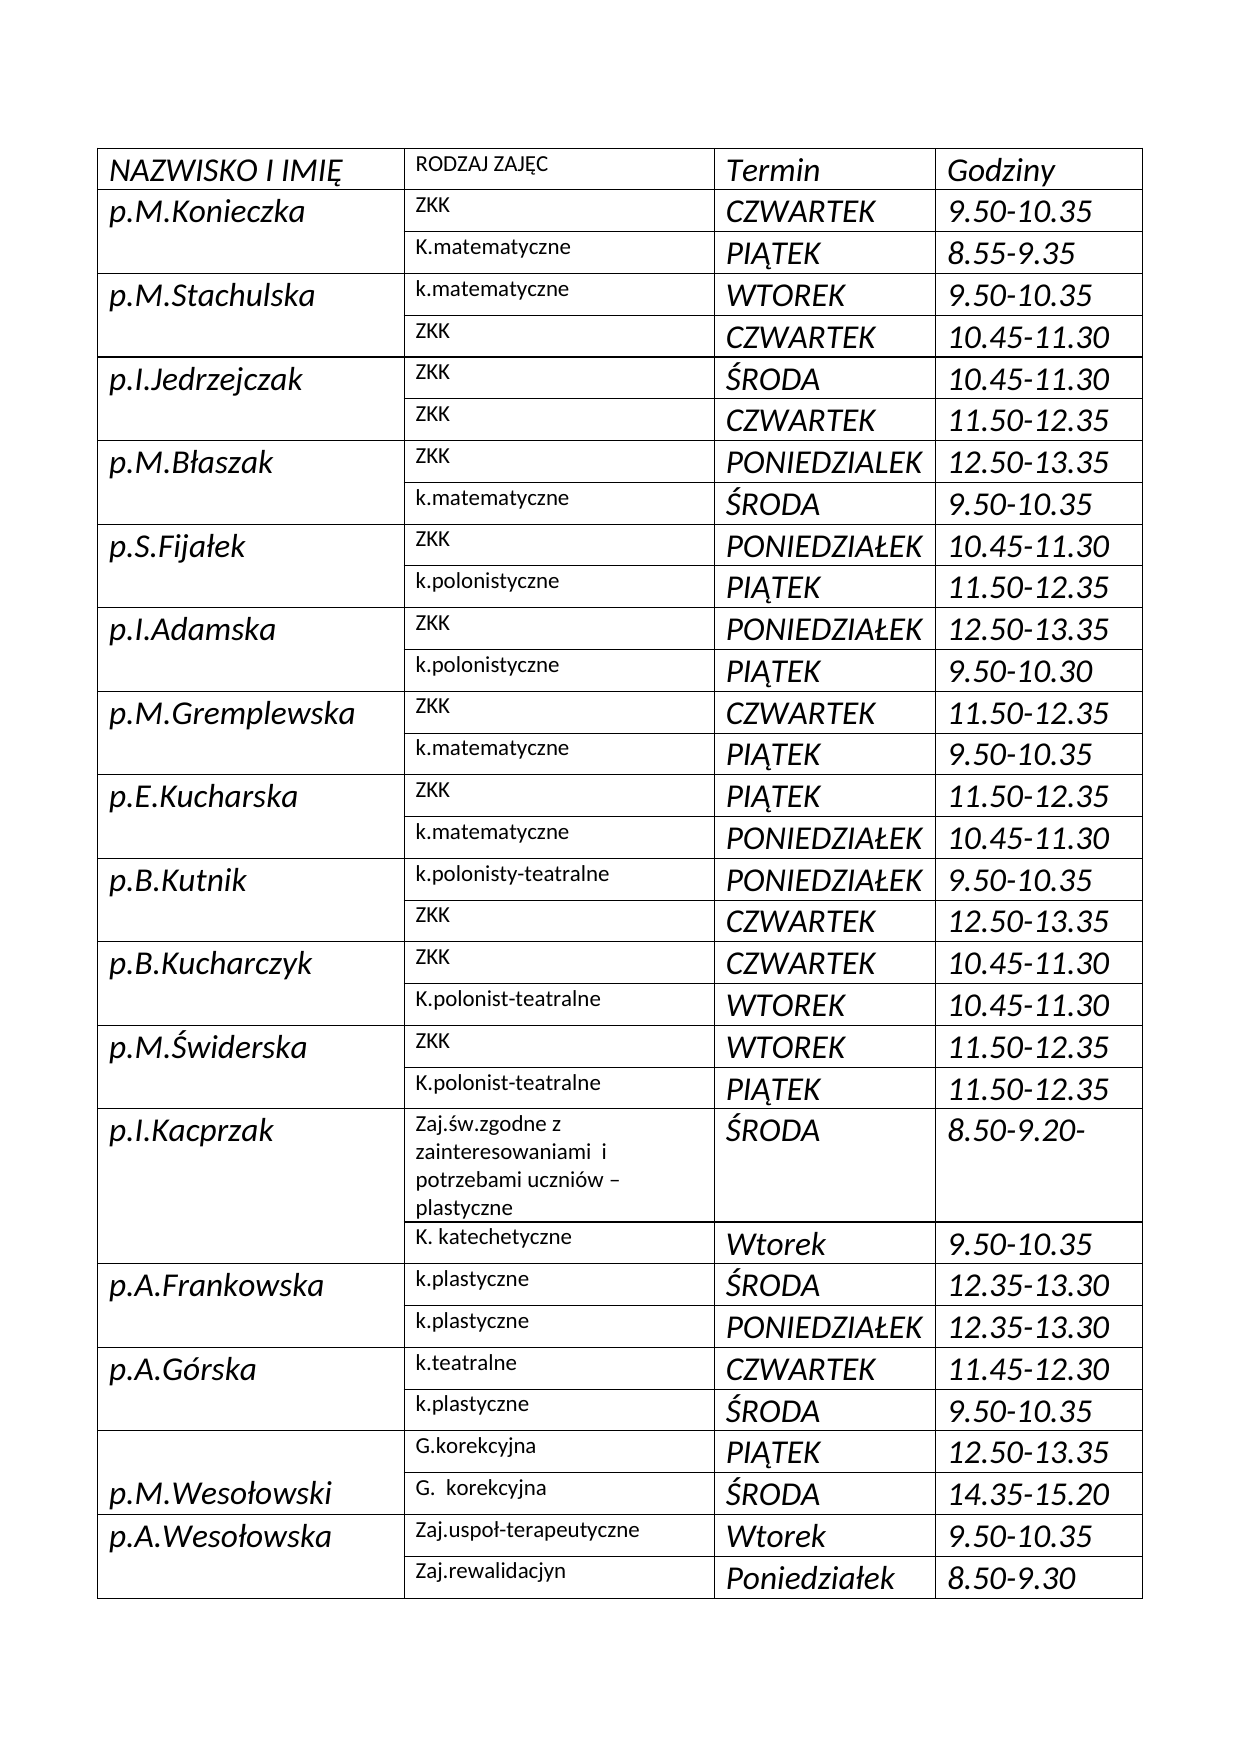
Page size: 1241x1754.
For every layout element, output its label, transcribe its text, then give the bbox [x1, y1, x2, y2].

table_cell PIĄTEK [715, 775, 935, 816]
table_cell CZWARTEK [715, 1348, 935, 1388]
table_cell CZWARTEK [715, 316, 935, 356]
table_cell PONIEDZIAŁEK [715, 525, 935, 565]
table_cell p.I.Jedrzejczak [98, 358, 404, 440]
table_cell ZKK [405, 316, 714, 356]
table_cell 8.50-9.20- [936, 1109, 1142, 1221]
table_cell 9.50-10.35 [936, 190, 1142, 231]
table_cell ZKK [405, 1026, 714, 1067]
table_cell Wtorek [715, 1515, 935, 1556]
table_cell 14.35-15.20 [936, 1473, 1142, 1514]
table_header NAZWISKO I IMIĘ [98, 149, 404, 189]
table_cell p.M.Gremplewska [98, 692, 404, 774]
table_cell ZKK [405, 190, 714, 231]
table_cell p.E.Kucharska [98, 775, 404, 858]
table_cell ZKK [405, 441, 714, 482]
table_cell K.polonist-teatralne [405, 984, 714, 1025]
table_cell CZWARTEK [715, 399, 935, 440]
table_cell PONIEDZIAŁEK [715, 817, 935, 858]
table_cell K.polonist-teatralne [405, 1068, 714, 1108]
table_cell PONIEDZIAŁEK [715, 859, 935, 899]
table_cell WTOREK [715, 274, 935, 315]
table_cell k.matematyczne [405, 734, 714, 774]
table_cell WTOREK [715, 984, 935, 1025]
table_cell PIĄTEK [715, 734, 935, 774]
table_cell CZWARTEK [715, 901, 935, 941]
table_cell p.A.Wesołowska [98, 1515, 404, 1597]
table_cell 9.50-10.35 [936, 274, 1142, 315]
table_cell p.B.Kucharczyk [98, 942, 404, 1025]
table_cell p.M.Stachulska [98, 274, 404, 356]
table_cell PIĄTEK [715, 1068, 935, 1108]
table_cell PIĄTEK [715, 1431, 935, 1472]
table_cell 10.45-11.30 [936, 525, 1142, 565]
table_cell p.M.Konieczka [98, 190, 404, 273]
table_cell Zaj.rewalidacjyn [405, 1557, 714, 1597]
table_cell 9.50-10.35 [936, 1223, 1142, 1263]
table_cell 9.50-10.35 [936, 1515, 1142, 1556]
table_cell k.matematyczne [405, 274, 714, 315]
table_cell 10.45-11.30 [936, 817, 1142, 858]
table_header Godziny [936, 149, 1142, 189]
table_cell ZKK [405, 608, 714, 649]
table_cell PIĄTEK [715, 232, 935, 273]
table_cell 11.45-12.30 [936, 1348, 1142, 1388]
table_cell p.I.Adamska [98, 608, 404, 691]
table_header Termin [715, 149, 935, 189]
table_cell 9.50-10.35 [936, 1390, 1142, 1430]
table_cell Zaj.uspoł-terapeutyczne [405, 1515, 714, 1556]
table_cell K. katechetyczne [405, 1223, 714, 1263]
table_cell 11.50-12.35 [936, 775, 1142, 816]
table_cell WTOREK [715, 1026, 935, 1067]
table_cell 12.50-13.35 [936, 1431, 1142, 1472]
table_cell ZKK [405, 525, 714, 565]
table_cell 12.50-13.35 [936, 441, 1142, 482]
table_cell 12.50-13.35 [936, 901, 1142, 941]
table_cell 11.50-12.35 [936, 692, 1142, 732]
table_cell ZKK [405, 901, 714, 941]
table_cell ZKK [405, 692, 714, 732]
table_cell 10.45-11.30 [936, 316, 1142, 356]
table_cell p.M.Świderska [98, 1026, 404, 1108]
table_cell k.teatralne [405, 1348, 714, 1388]
table_cell p.B.Kutnik [98, 859, 404, 941]
table_cell 10.45-11.30 [936, 984, 1142, 1025]
table_cell ŚRODA [715, 1109, 935, 1221]
table_cell CZWARTEK [715, 692, 935, 732]
table_cell Wtorek [715, 1223, 935, 1263]
table_cell PIĄTEK [715, 650, 935, 691]
table_cell ZKK [405, 399, 714, 440]
table_cell p.M.Błaszak [98, 441, 404, 523]
table_cell ŚRODA [715, 1473, 935, 1514]
table_cell ŚRODA [715, 1264, 935, 1305]
table_cell 9.50-10.30 [936, 650, 1142, 691]
table_cell ŚRODA [715, 483, 935, 523]
table_cell 8.50-9.30 [936, 1557, 1142, 1597]
table_cell 11.50-12.35 [936, 1068, 1142, 1108]
table_cell ZKK [405, 942, 714, 983]
table_cell 9.50-10.35 [936, 859, 1142, 899]
table_cell CZWARTEK [715, 942, 935, 983]
table_cell p.M.Wesołowski [98, 1431, 404, 1514]
table_cell k.matematyczne [405, 817, 714, 858]
table_cell PONIEDZIAŁEK [715, 1306, 935, 1347]
table_cell PIĄTEK [715, 566, 935, 607]
table_cell 8.55-9.35 [936, 232, 1142, 273]
table_cell 12.35-13.30 [936, 1264, 1142, 1305]
table_cell 11.50-12.35 [936, 399, 1142, 440]
table_cell Zaj.św.zgodne z zainteresowaniami i potrzebami uczniów –plastyczne [405, 1109, 714, 1221]
table_cell 12.35-13.30 [936, 1306, 1142, 1347]
table_cell k.plastyczne [405, 1390, 714, 1430]
table_cell 10.45-11.30 [936, 358, 1142, 398]
table_cell k.matematyczne [405, 483, 714, 523]
table_cell k.polonisty-teatralne [405, 859, 714, 899]
table_cell k.polonistyczne [405, 650, 714, 691]
table_cell 12.50-13.35 [936, 608, 1142, 649]
table_cell p.S.Fijałek [98, 525, 404, 607]
table_cell 9.50-10.35 [936, 734, 1142, 774]
table_cell k.plastyczne [405, 1306, 714, 1347]
table_cell ZKK [405, 775, 714, 816]
table_cell Poniedziałek [715, 1557, 935, 1597]
table_cell ŚRODA [715, 358, 935, 398]
table_cell ZKK [405, 358, 714, 398]
table_cell 9.50-10.35 [936, 483, 1142, 523]
table_cell K.matematyczne [405, 232, 714, 273]
table_cell G. korekcyjna [405, 1473, 714, 1514]
table_cell p.A.Górska [98, 1348, 404, 1430]
table_cell k.plastyczne [405, 1264, 714, 1305]
table_cell CZWARTEK [715, 190, 935, 231]
table_cell p.A.Frankowska [98, 1264, 404, 1347]
table_cell G.korekcyjna [405, 1431, 714, 1472]
table_cell ŚRODA [715, 1390, 935, 1430]
table_cell 10.45-11.30 [936, 942, 1142, 983]
table_cell 11.50-12.35 [936, 566, 1142, 607]
table_cell PONIEDZIAŁEK [715, 608, 935, 649]
table_header RODZAJ ZAJĘC [405, 149, 714, 189]
table_cell k.polonistyczne [405, 566, 714, 607]
table_cell 11.50-12.35 [936, 1026, 1142, 1067]
table_cell p.I.Kacprzak [98, 1109, 404, 1263]
table_cell PONIEDZIALEK [715, 441, 935, 482]
